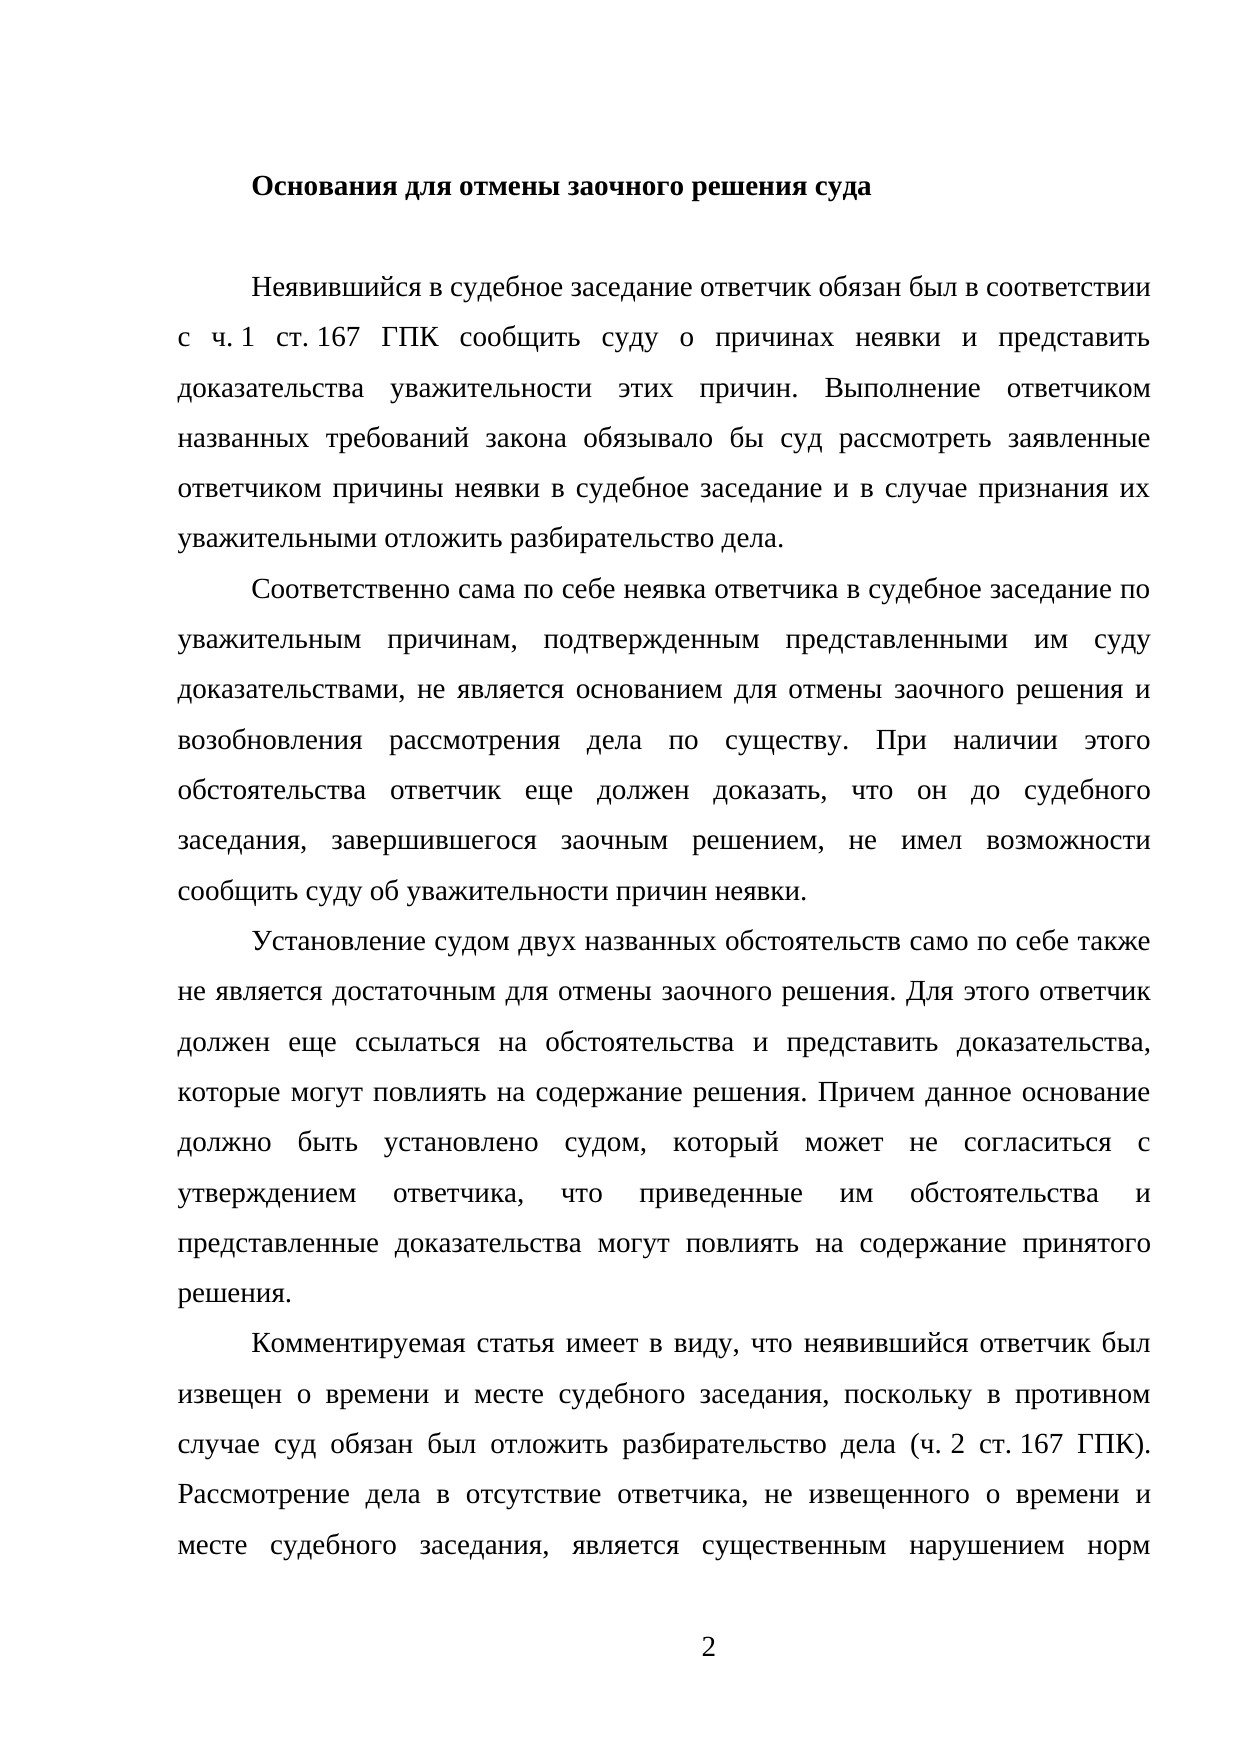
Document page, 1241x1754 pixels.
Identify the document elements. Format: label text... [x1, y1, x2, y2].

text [177, 1326, 1152, 1560]
text Соответственно сама по себе неявка ответчика в судебное заседание по уважительным причинам, подтвержденным представленными им суду доказательствами, не является основанием для отмены заочного решения и возобновления рассмотрения дела по существу. При наличии этого обстоятельства ответчик еще должен доказать, что он до судебного заседания, завершившегося заочным решением, не имел возможности сообщить суду об уважительности причин неявки. [177, 571, 1152, 906]
text Неявившийся в судебное заседание ответчик обязан был в соответствии с ч. 1 ст. 167 ГПК сообщить суду о причинах неявки и представить доказательства уважительности этих причин. Выполнение ответчиком названных требований закона обязывало бы суд рассмотреть заявленные ответчиком причины неявки в судебное заседание и в случае признания их уважительными отложить разбирательство дела. [177, 269, 1152, 554]
text Основания для отмены заочного решения суда [177, 168, 1152, 202]
text Установление судом двух названных обстоятельств само по себе также не является достаточным для отмены заочного решения. Для этого ответчик должен еще ссылаться на обстоятельства и представить доказательства, которые могут повлиять на содержание решения. Причем данное основание должно быть установлено судом, который может не согласиться с утверждением ответчика, что приведенные им обстоятельства и представленные доказательства могут повлиять на содержание принятого решения. [177, 923, 1152, 1309]
